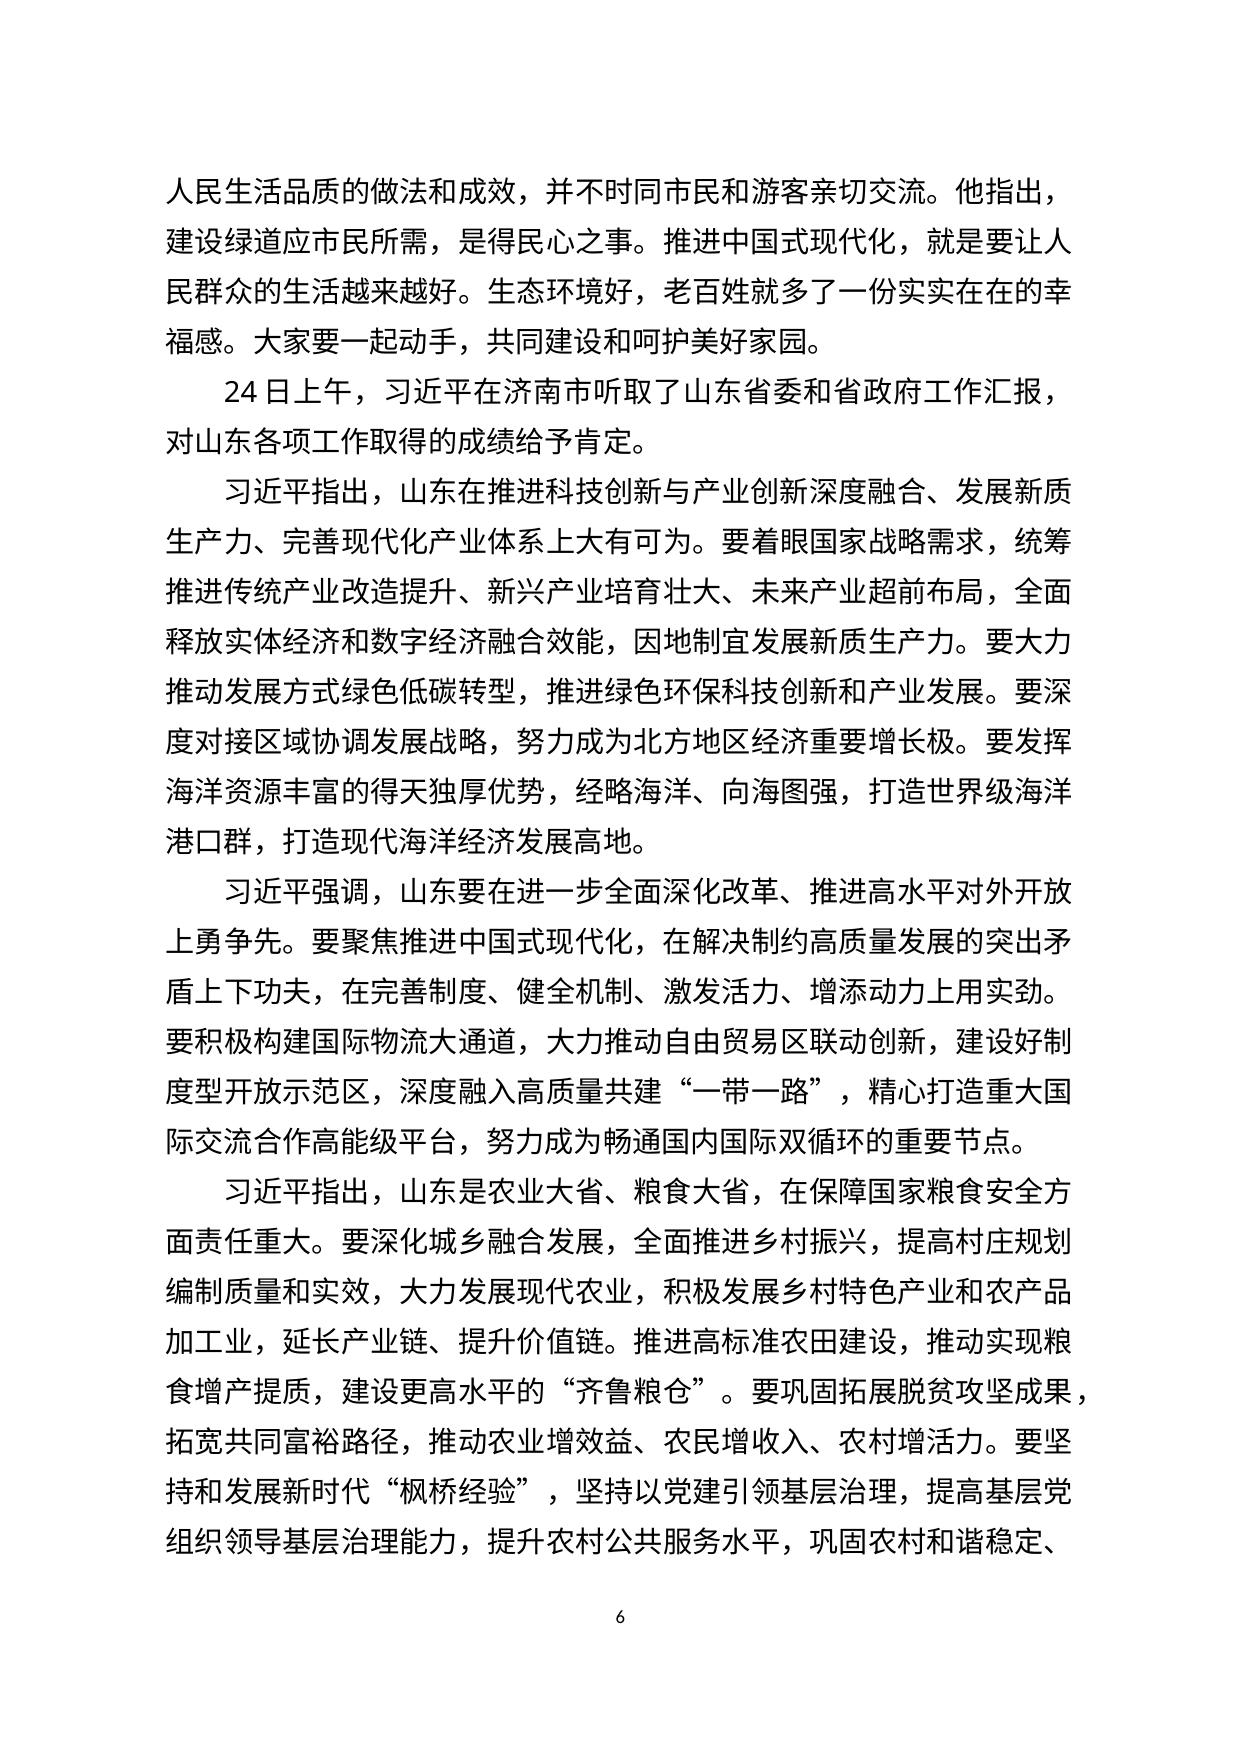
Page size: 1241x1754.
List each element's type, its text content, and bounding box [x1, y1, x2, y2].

list 习近平指出，山东在推进科技创新与产业创新深度融合、发展新质生产力、完善现代化产业体系上大有可为。要着眼国家战略需求，统筹推进传统产业改造提升、新兴产业培育壮大、未来产业超前布局，全面释放实体经济和数字经济融合效能，因地制宜发展新质生产力。要大力推动发展方式绿色低碳转型，推进绿色环保科技创新和产业发展。要深度对接区域协调发展战略，努力成为北方地区经济重要增长极。要发挥海洋资源丰富的得天独厚优势，经略海洋、向海图强，打造世界级海洋港口群，打造现代海洋经济发展高地。 [165, 462, 1075, 862]
list 24日上午，习近平在济南市听取了山东省委和省政府工作汇报，对山东各项工作取得的成绩给予肯定。 [165, 362, 1075, 462]
list 习近平强调，山东要在进一步全面深化改革、推进高水平对外开放上勇争先。要聚焦推进中国式现代化，在解决制约高质量发展的突出矛盾上下功夫，在完善制度、健全机制、激发活力、增添动力上用实劲。要积极构建国际物流大通道，大力推动自由贸易区联动创新，建设好制度型开放示范区，深度融入高质量共建“一带一路”，精心打造重大国际交流合作高能级平台，努力成为畅通国内国际双循环的重要节点。 [165, 862, 1075, 1162]
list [165, 1162, 1075, 1562]
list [165, 162, 1075, 362]
